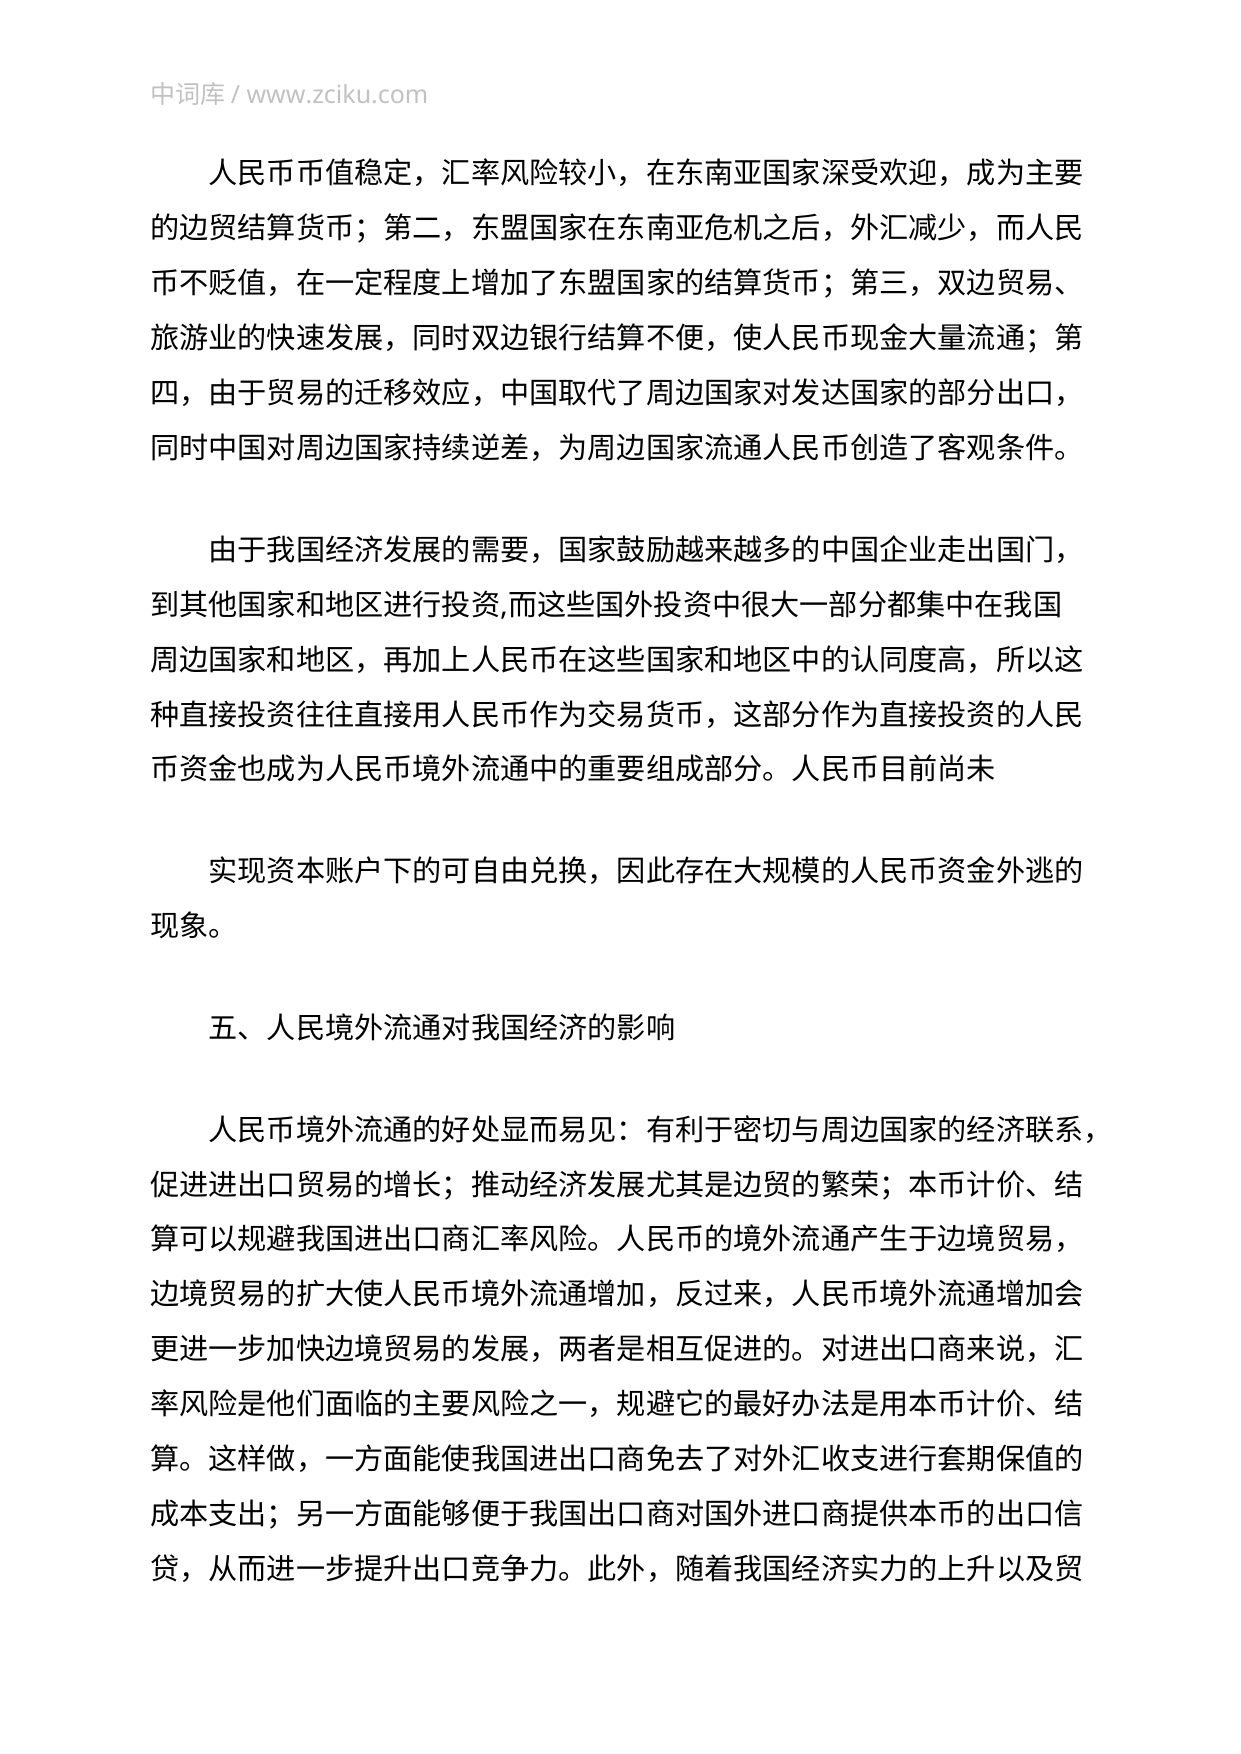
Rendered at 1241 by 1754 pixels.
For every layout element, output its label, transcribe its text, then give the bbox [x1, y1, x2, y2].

text 由于我国经济发展的需要，国家鼓励越来越多的中国企业走出国门，到其他国家和地区进行投资,而这些国外投资中很大一部分都集中在我国周边国家和地区，再加上人民币在这些国家和地区中的认同度高，所以这种直接投资往往直接用人民币作为交易货币，这部分作为直接投资的人民币资金也成为人民币境外流通中的重要组成部分。人民币目前尚未 [150, 526, 1090, 788]
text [150, 1106, 1090, 1588]
text 五、人民境外流通对我国经济的影响 [150, 1004, 1090, 1047]
text 人民币币值稳定，汇率风险较小，在东南亚国家深受欢迎，成为主要的边贸结算货币；第二，东盟国家在东南亚危机之后，外汇减少，而人民币不贬值，在一定程度上增加了东盟国家的结算货币；第三，双边贸易、旅游业的快速发展，同时双边银行结算不便，使人民币现金大量流通；第四，由于贸易的迁移效应，中国取代了周边国家对发达国家的部分出口，同时中国对周边国家持续逆差，为周边国家流通人民币创造了客观条件。 [150, 150, 1090, 467]
text 实现资本账户下的可自由兑换，因此存在大规模的人民币资金外逃的现象。 [150, 848, 1090, 945]
